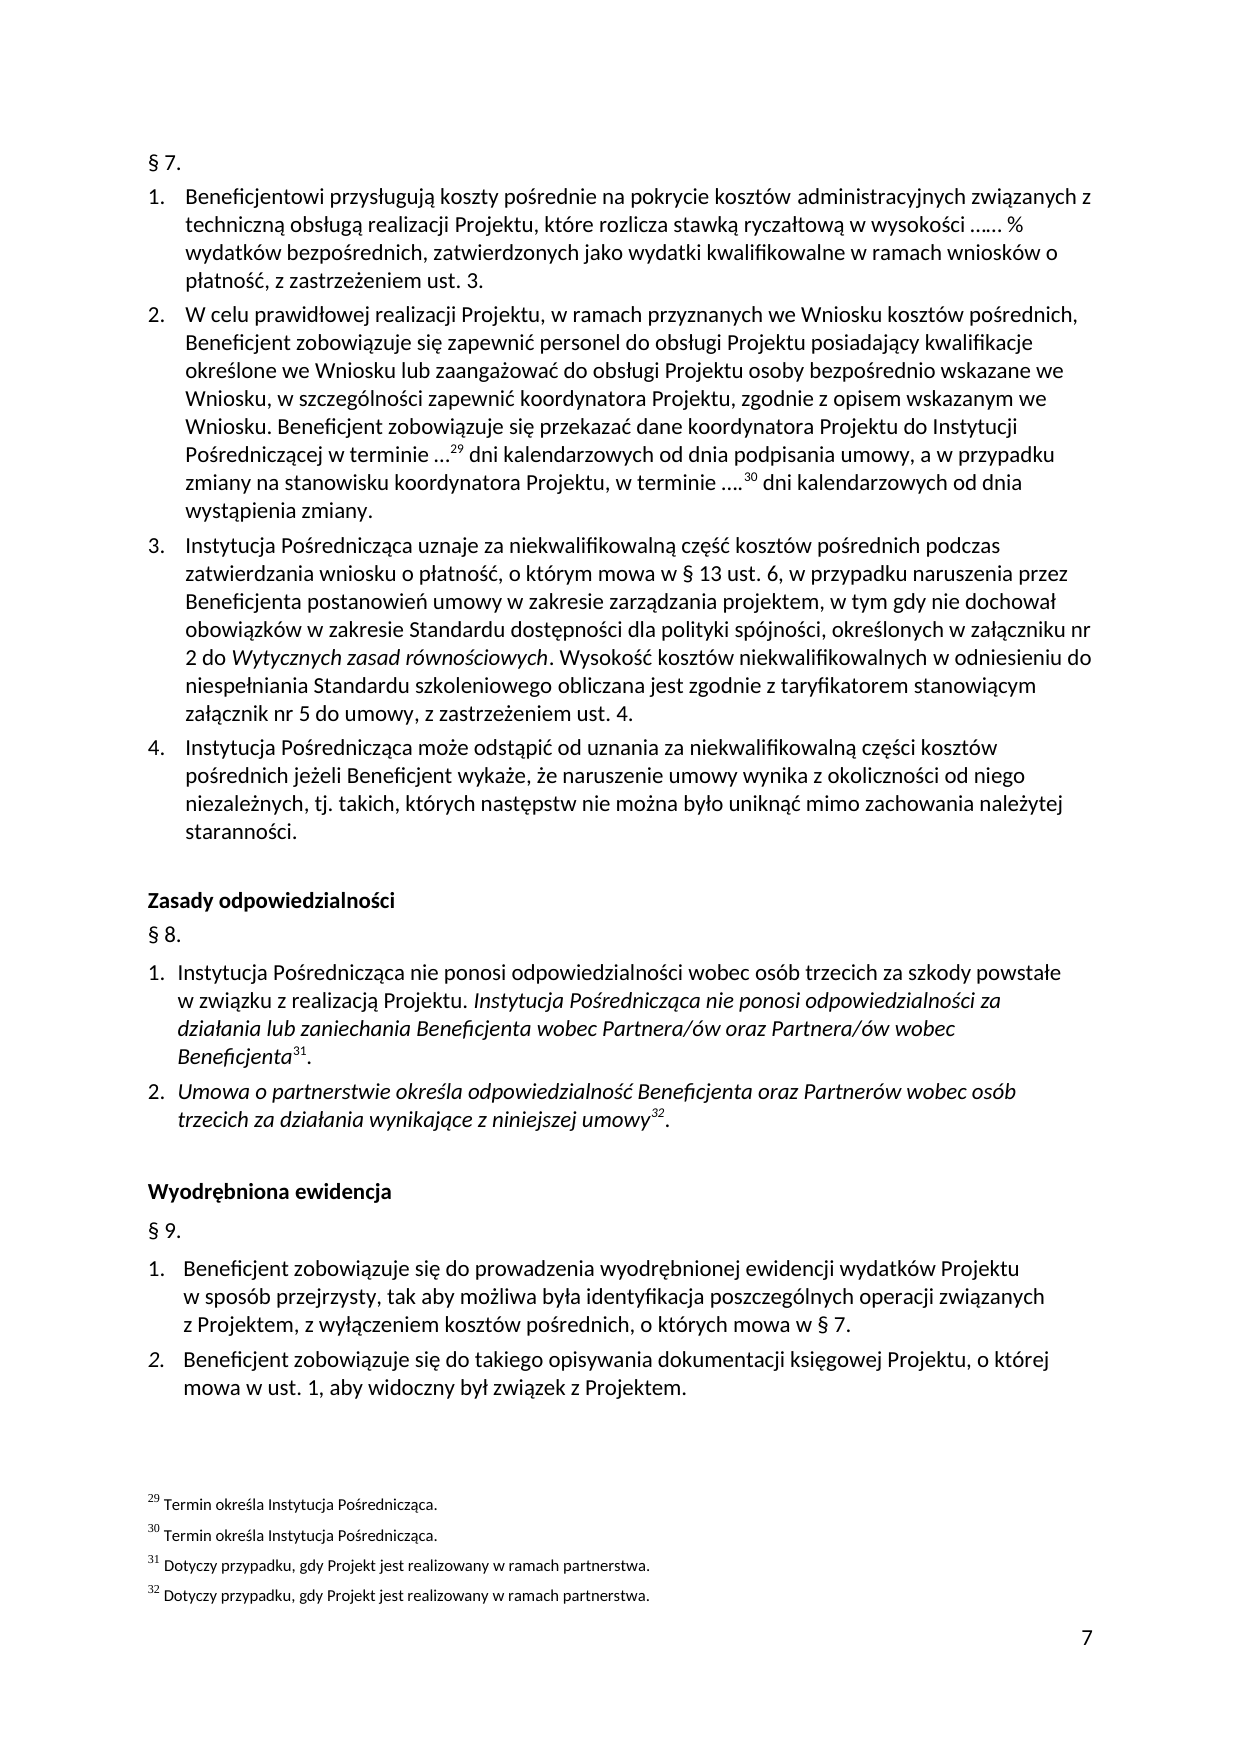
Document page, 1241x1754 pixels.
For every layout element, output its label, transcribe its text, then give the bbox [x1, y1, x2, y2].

list Beneficjent zobowiązuje się do takiego opisywania dokumentacji księgowej Projektu, o której mowa w ust. 1, aby widoczny był związek z Projektem. [148, 1345, 1092, 1401]
list Instytucja Pośrednicząca może odstąpić od uznania za niekwalifikowalną części kosztów pośrednich jeżeli Beneficjent wykaże, że naruszenie umowy wynika z okoliczności od niego niezależnych, tj. takich, których następstw nie można było uniknąć mimo zachowania należytej staranności. [148, 733, 1092, 845]
text Wyodrębniona ewidencja [148, 1177, 1092, 1206]
list Umowa o partnerstwie określa odpowiedzialność Beneficjenta oraz Partnerów wobec osób trzecich za działania wynikające z niniejszej umowy. [148, 1077, 1092, 1133]
text § 9. [148, 1216, 1092, 1244]
text § 7. [148, 148, 1092, 176]
text Zasady odpowiedzialności [148, 886, 1092, 914]
list Beneficjent zobowiązuje się do prowadzenia wyodrębnionej ewidencji wydatków Projektu w sposób przejrzysty, tak aby możliwa była identyfikacja poszczególnych operacji związanych z Projektem, z wyłączeniem kosztów pośrednich, o których mowa w § 7. [148, 1254, 1092, 1338]
list W celu prawidłowej realizacji Projektu, w ramach przyznanych we Wniosku kosztów pośrednich, Beneficjent zobowiązuje się zapewnić personel do obsługi Projektu posiadający kwalifikacje określone we Wniosku lub zaangażować do obsługi Projektu osoby bezpośrednio wskazane we Wniosku, w szczególności zapewnić koordynatora Projektu, zgodnie z opisem wskazanym we Wniosku. Beneficjent zobowiązuje się przekazać dane koordynatora Projektu do Instytucji Pośredniczącej w terminie … dni kalendarzowych od dnia podpisania umowy, a w przypadku zmiany na stanowisku koordynatora Projektu, w terminie …. dni kalendarzowych od dnia wystąpienia zmiany. [148, 300, 1092, 524]
list Instytucja Pośrednicząca uznaje za niekwalifikowalną część kosztów pośrednich podczas zatwierdzania wniosku o płatność, o którym mowa w § 13 ust. 6, w przypadku naruszenia przez Beneficjenta postanowień umowy w zakresie zarządzania projektem, w tym gdy nie dochował obowiązków w zakresie Standardu dostępności dla polityki spójności, określonych w załączniku nr 2 do Wytycznych zasad równościowych. Wysokość kosztów niekwalifikowalnych w odniesieniu do niespełniania Standardu szkoleniowego obliczana jest zgodnie z taryfikatorem stanowiącym załącznik nr 5 do umowy, z zastrzeżeniem ust. 4. [148, 531, 1092, 727]
list Beneficjentowi przysługują koszty pośrednie na pokrycie kosztów administracyjnych związanych z techniczną obsługą realizacji Projektu, które rozlicza stawką ryczałtową w wysokości …… % wydatków bezpośrednich, zatwierdzonych jako wydatki kwalifikowalne w ramach wniosków o płatność, z zastrzeżeniem ust. 3. [148, 182, 1092, 294]
text § 8. [148, 920, 1092, 948]
list Instytucja Pośrednicząca nie ponosi odpowiedzialności wobec osób trzecich za szkody powstałe w związku z realizacją Projektu. Instytucja Pośrednicząca nie ponosi odpowiedzialności za działania lub zaniechania Beneficjenta wobec Partnera/ów oraz Partnera/ów wobec Beneficjenta. [148, 958, 1092, 1071]
